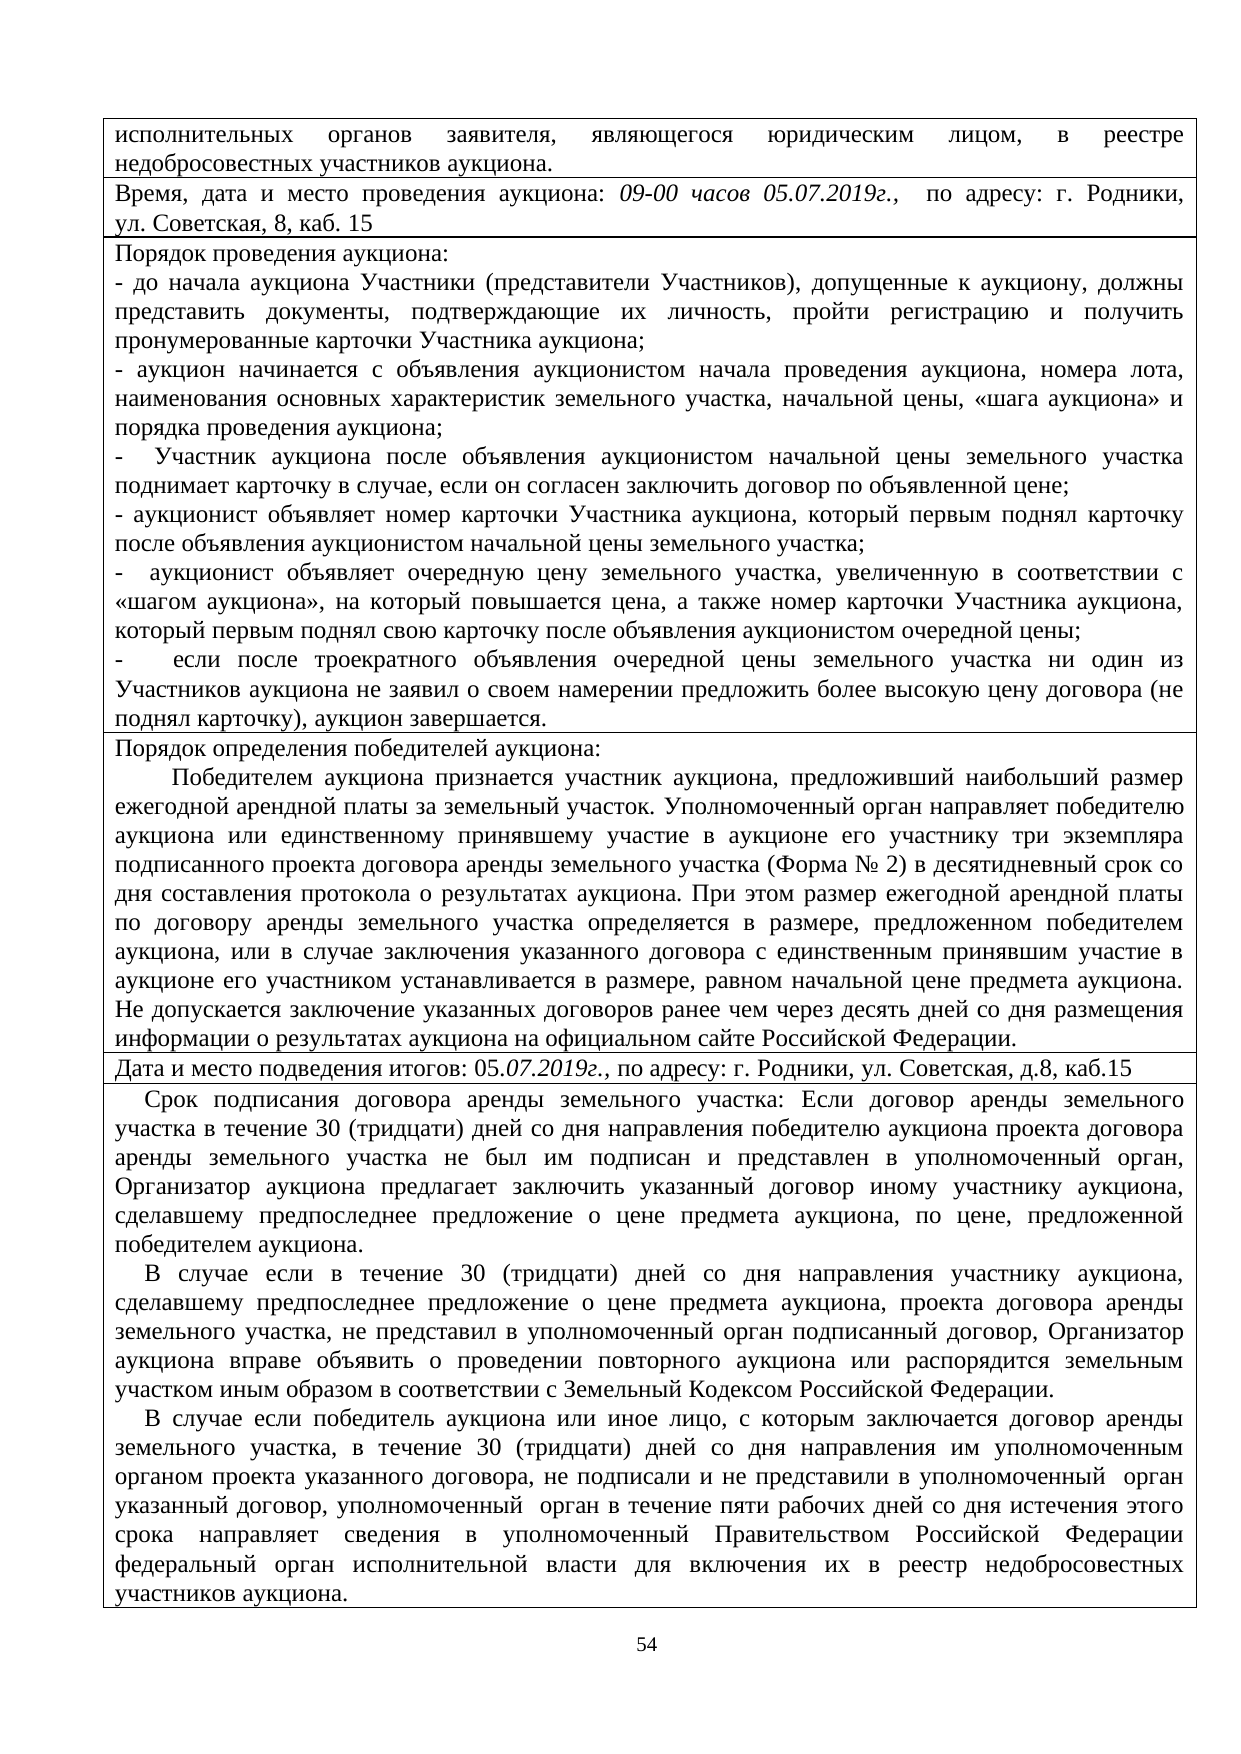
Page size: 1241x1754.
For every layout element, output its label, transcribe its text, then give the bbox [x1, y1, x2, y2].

table_cell Порядок определения победителей аукциона: Победителем аукциона признается участник аукциона, предложивший наибольший размер ежегодной арендной платы за земельный участок. Уполномоченный орган направляет победителю аукциона или единственному принявшему участие в аукционе его участнику три экземпляра подписанного проекта договора аренды земельного участка (Форма № 2) в десятидневный срок со дня составления протокола о результатах аукциона. При этом размер ежегодной арендной платы по договору аренды земельного участка определяется в размере, предложенном победителем аукциона, или в случае заключения указанного договора с единственным принявшим участие в аукционе его участником устанавливается в размере, равном начальной цене предмета аукциона. Не допускается заключение указанных договоров ранее чем через десять дней со дня размещения информации о результатах аукциона на официальном сайте Российской Федерации. [104, 733, 1196, 1052]
table_cell Время, дата и место проведения аукциона: 09-00 часов 05.07.2019г., по адресу: г. Родники, ул. Советская, 8, каб. 15 [104, 178, 1196, 236]
table_cell Порядок проведения аукциона: - до начала аукциона Участники (представители Участников), допущенные к аукциону, должны представить документы, подтверждающие их личность, пройти регистрацию и получить пронумерованные карточки Участника аукциона; - аукцион начинается с объявления аукционистом начала проведения аукциона, номера лота, наименования основных характеристик земельного участка, начальной цены, «шага аукциона» и порядка проведения аукциона; - Участник аукциона после объявления аукционистом начальной цены земельного участка поднимает карточку в случае, если он согласен заключить договор по объявленной цене; - аукционист объявляет номер карточки Участника аукциона, который первым поднял карточку после объявления аукционистом начальной цены земельного участка; - аукционист объявляет очередную цену земельного участка, увеличенную в соответствии с «шагом аукциона», на который повышается цена, а также номер карточки Участника аукциона, который первым поднял свою карточку после объявления аукционистом очередной цены; - если после троекратного объявления очередной цены земельного участка ни один из Участников аукциона не заявил о своем намерении предложить более высокую цену договора (не поднял карточку), аукцион завершается. [104, 238, 1196, 732]
table_cell Срок подписания договора аренды земельного участка: Если договор аренды земельного участка в течение 30 (тридцати) дней со дня направления победителю аукциона проекта договора аренды земельного участка не был им подписан и представлен в уполномоченный орган, Организатор аукциона предлагает заключить указанный договор иному участнику аукциона, сделавшему предпоследнее предложение о цене предмета аукциона, по цене, предложенной победителем аукциона. В случае если в течение 30 (тридцати) дней со дня направления участнику аукциона, сделавшему предпоследнее предложение о цене предмета аукциона, проекта договора аренды земельного участка, не представил в уполномоченный орган подписанный договор, Организатор аукциона вправе объявить о проведении повторного аукциона или распорядится земельным участком иным образом в соответствии с Земельный Кодексом Российской Федерации. В случае если победитель аукциона или иное лицо, с которым заключается договор аренды земельного участка, в течение 30 (тридцати) дней со дня направления им уполномоченным органом проекта указанного договора, не подписали и не представили в уполномоченный орган указанный договор, уполномоченный орган в течение пяти рабочих дней со дня истечения этого срока направляет сведения в уполномоченный Правительством Российской Федерации федеральный орган исполнительной власти для включения их в реестр недобросовестных участников аукциона. [104, 1084, 1196, 1607]
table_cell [104, 119, 1196, 177]
table_cell Дата и место подведения итогов: 05.07.2019г., по адресу: г. Родники, ул. Советская, д.8, каб.15 [104, 1053, 1196, 1082]
